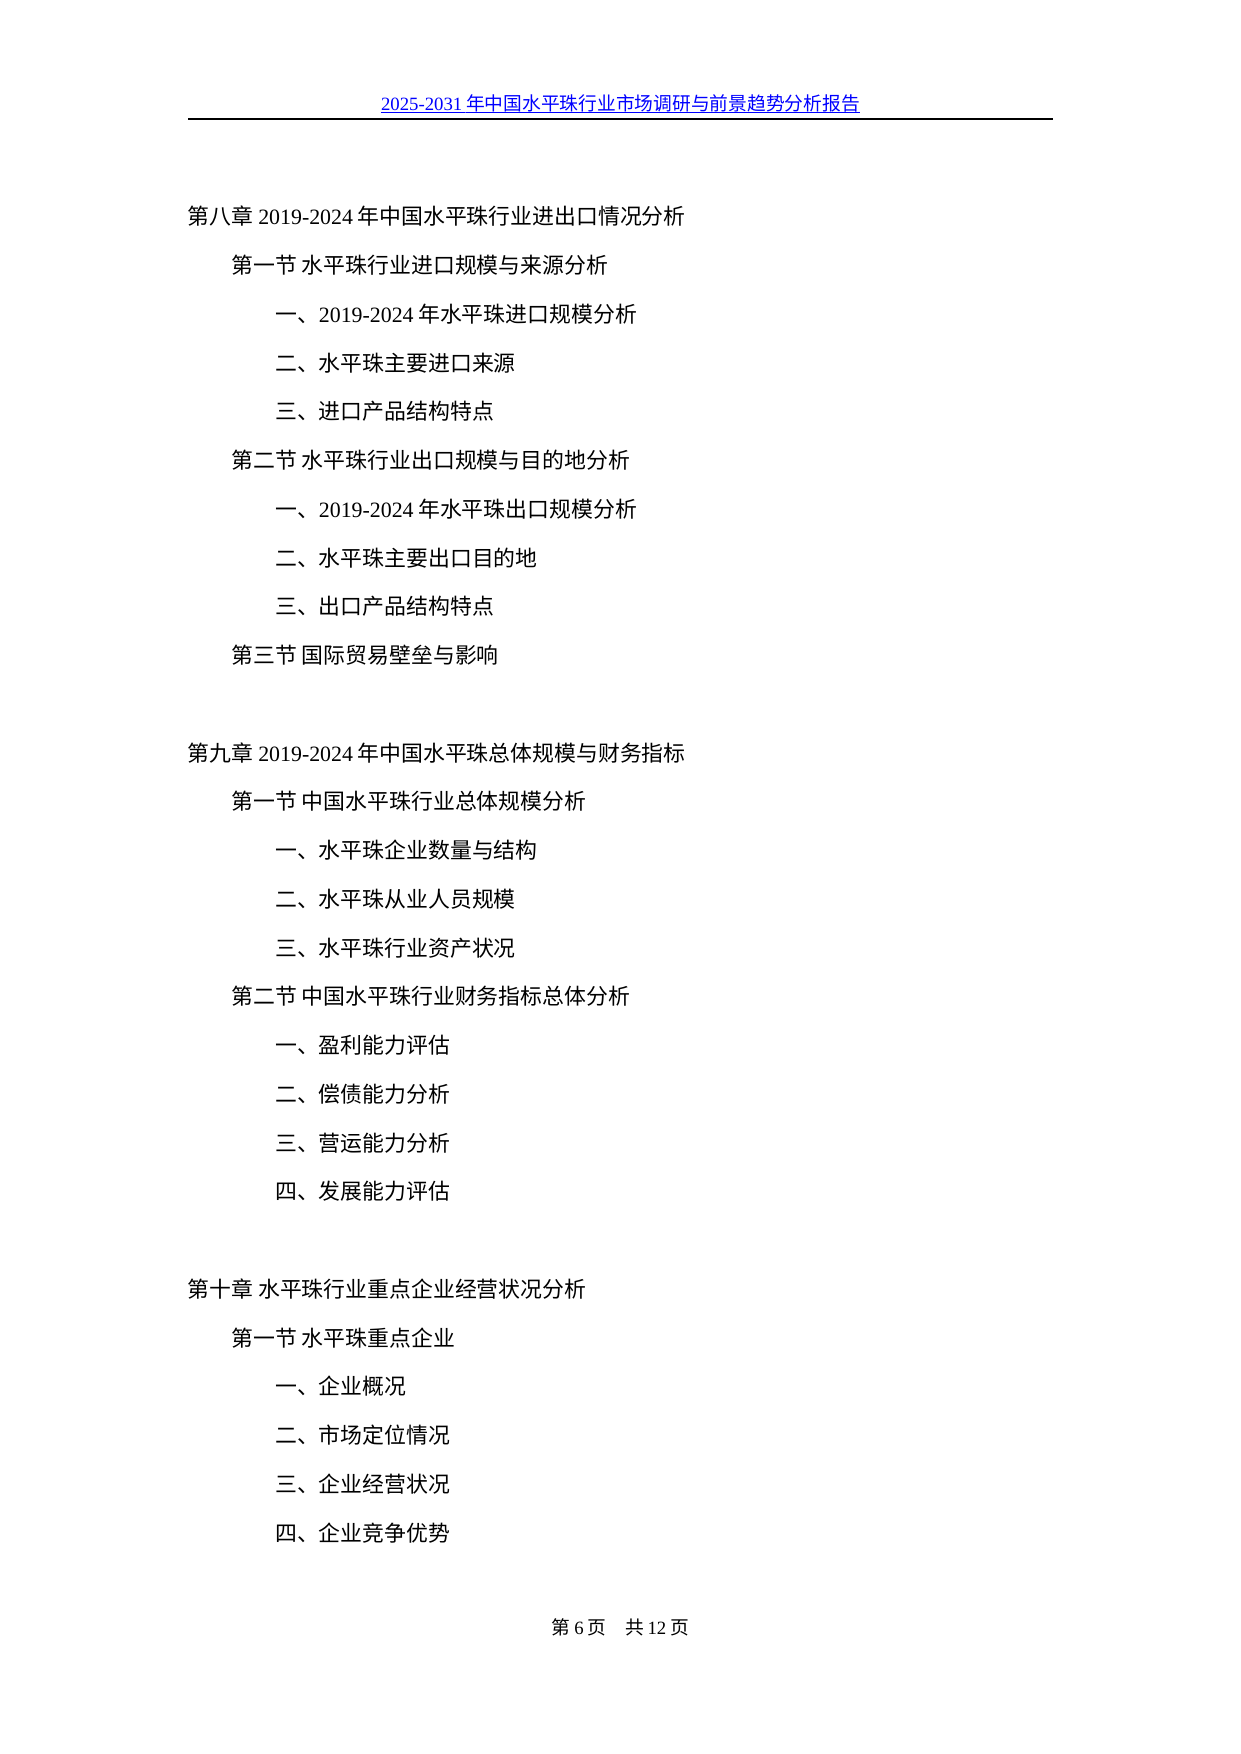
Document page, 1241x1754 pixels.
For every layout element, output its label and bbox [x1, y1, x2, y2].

text [187, 150, 1053, 1548]
